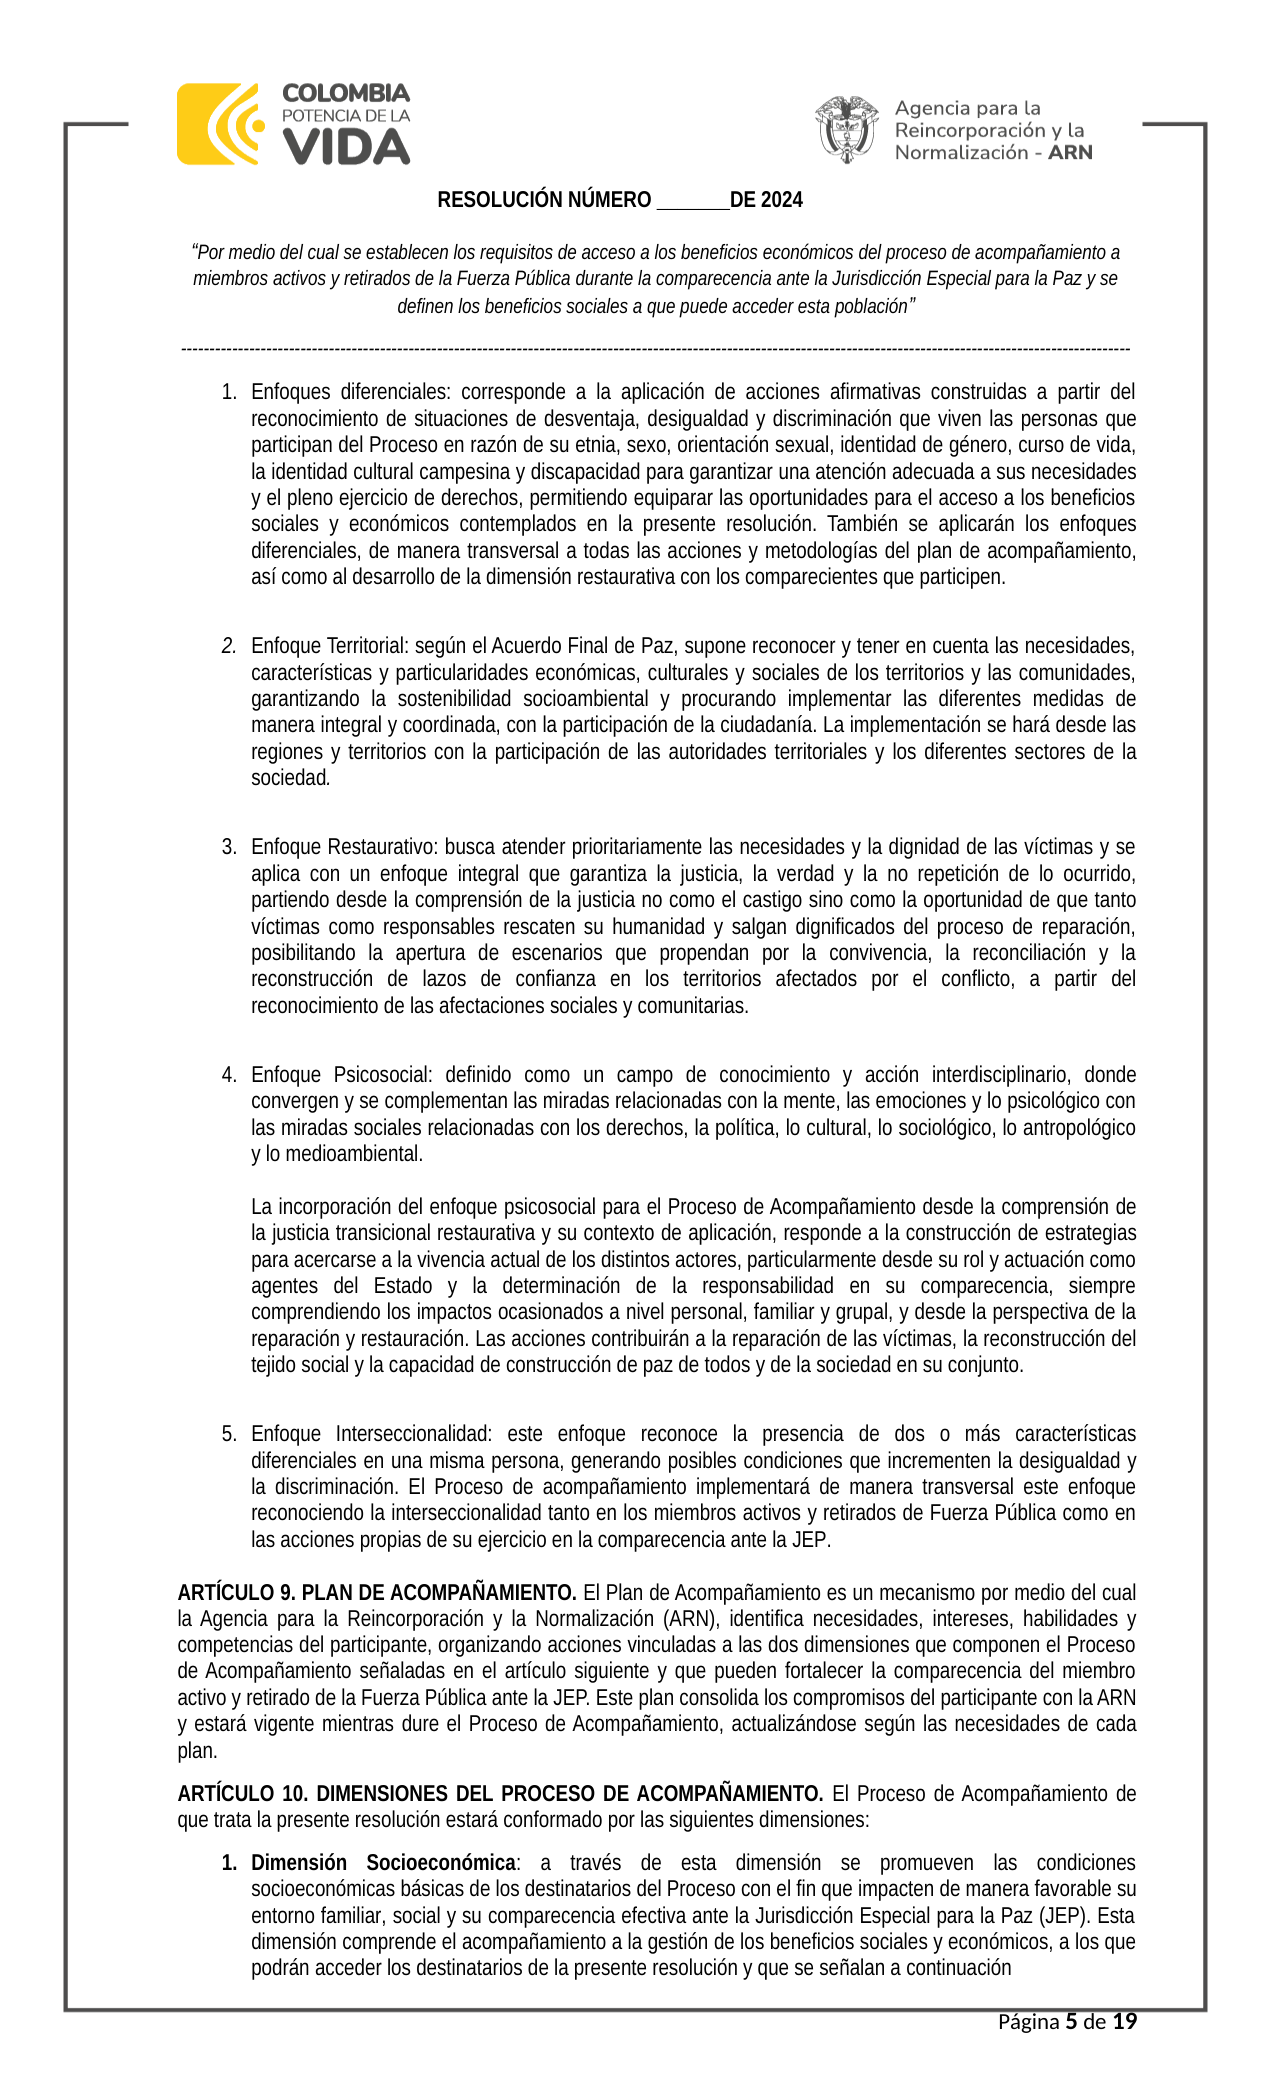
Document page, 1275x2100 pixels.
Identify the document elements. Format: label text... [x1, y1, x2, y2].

text La incorporación del enfoque psicosocial para el Proceso de Acompañamiento desde la comprensión de la justicia transicional restaurativa y su contexto de aplicación, responde a la construcción de estrategias para acercarse a la vivencia actual de los distintos actores, particularmente desde su rol y actuación como agentes del Estado y la determinación de la responsabilidad en su comparecencia, siempre comprendiendo los impactos ocasionados a nivel personal, familiar y grupal, y desde la perspectiva de la reparación y restauración. Las acciones contribuirán a la reparación de las víctimas, la reconstrucción del tejido social y la capacidad de construcción de paz de todos y de la sociedad en su conjunto. [251, 1193, 1137, 1377]
list Enfoque Interseccionalidad: este enfoque reconoce la presencia de dos o más características diferenciales en una misma persona, generando posibles condiciones que incrementen la desigualdad y la discriminación. El Proceso de acompañamiento implementará de manera transversal este enfoque reconociendo la interseccionalidad tanto en los miembros activos y retirados de Fuerza Pública como en las acciones propias de su ejercicio en la comparecencia ante la JEP. [222, 1420, 1137, 1552]
picture [0, 12, 1273, 2100]
list Dimensión Socioeconómica: a través de esta dimensión se promueven las condiciones socioeconómicas básicas de los destinatarios del Proceso con el fin que impacten de manera favorable su entorno familiar, social y su comparecencia efectiva ante la Jurisdicción Especial para la Paz (JEP). Esta dimensión comprende el acompañamiento a la gestión de los beneficios sociales y económicos, a los que podrán acceder los destinatarios de la presente resolución y que se señalan a continuación [222, 1849, 1137, 1981]
text ARTÍCULO 9. PLAN DE ACOMPAÑAMIENTO. El Plan de Acompañamiento es un mecanismo por medio del cual la Agencia para la Reincorporación y la Normalización (ARN), identifica necesidades, intereses, habilidades y competencias del participante, organizando acciones vinculadas a las dos dimensiones que componen el Proceso de Acompañamiento señaladas en el artículo siguiente y que pueden fortalecer la comparecencia del miembro activo y retirado de la Fuerza Pública ante la JEP. Este plan consolida los compromisos del participante con la ARN y estará vigente mientras dure el Proceso de Acompañamiento, actualizándose según las necesidades de cada plan. [177, 1578, 1137, 1763]
list Enfoque Restaurativo: busca atender prioritariamente las necesidades y la dignidad de las víctimas y se aplica con un enfoque integral que garantiza la justicia, la verdad y la no repetición de lo ocurrido, partiendo desde la comprensión de la justicia no como el castigo sino como la oportunidad de que tanto víctimas como responsables rescaten su humanidad y salgan dignificados del proceso de reparación, posibilitando la apertura de escenarios que propendan por la convivencia, la reconciliación y la reconstrucción de lazos de confianza en los territorios afectados por el conflicto, a partir del reconocimiento de las afectaciones sociales y comunitarias. [222, 833, 1137, 1018]
text ARTÍCULO 10. DIMENSIONES DEL PROCESO DE ACOMPAÑAMIENTO. El Proceso de Acompañamiento de que trata la presente resolución estará conformado por las siguientes dimensiones: [177, 1779, 1137, 1832]
list Enfoques diferenciales: corresponde a la aplicación de acciones afirmativas construidas a partir del reconocimiento de situaciones de desventaja, desigualdad y discriminación que viven las personas que participan del Proceso en razón de su etnia, sexo, orientación sexual, identidad de género, curso de vida, la identidad cultural campesina y discapacidad para garantizar una atención adecuada a sus necesidades y el pleno ejercicio de derechos, permitiendo equiparar las oportunidades para el acceso a los beneficios sociales y económicos contemplados en la presente resolución. También se aplicarán los enfoques diferenciales, de manera transversal a todas las acciones y metodologías del plan de acompañamiento, así como al desarrollo de la dimensión restaurativa con los comparecientes que participen. [222, 378, 1137, 589]
list Enfoque Territorial: según el Acuerdo Final de Paz, supone reconocer y tener en cuenta las necesidades, características y particularidades económicas, culturales y sociales de los territorios y las comunidades, garantizando la sostenibilidad socioambiental y procurando implementar las diferentes medidas de manera integral y coordinada, con la participación de la ciudadanía. La implementación se hará desde las regiones y territorios con la participación de las autoridades territoriales y los diferentes sectores de la sociedad. [222, 632, 1137, 791]
list Enfoque Psicosocial: definido como un campo de conocimiento y acción interdisciplinario, donde convergen y se complementan las miradas relacionadas con la mente, las emociones y lo psicológico con las miradas sociales relacionadas con los derechos, la política, lo cultural, lo sociológico, lo antropológico y lo medioambiental. [222, 1061, 1137, 1166]
